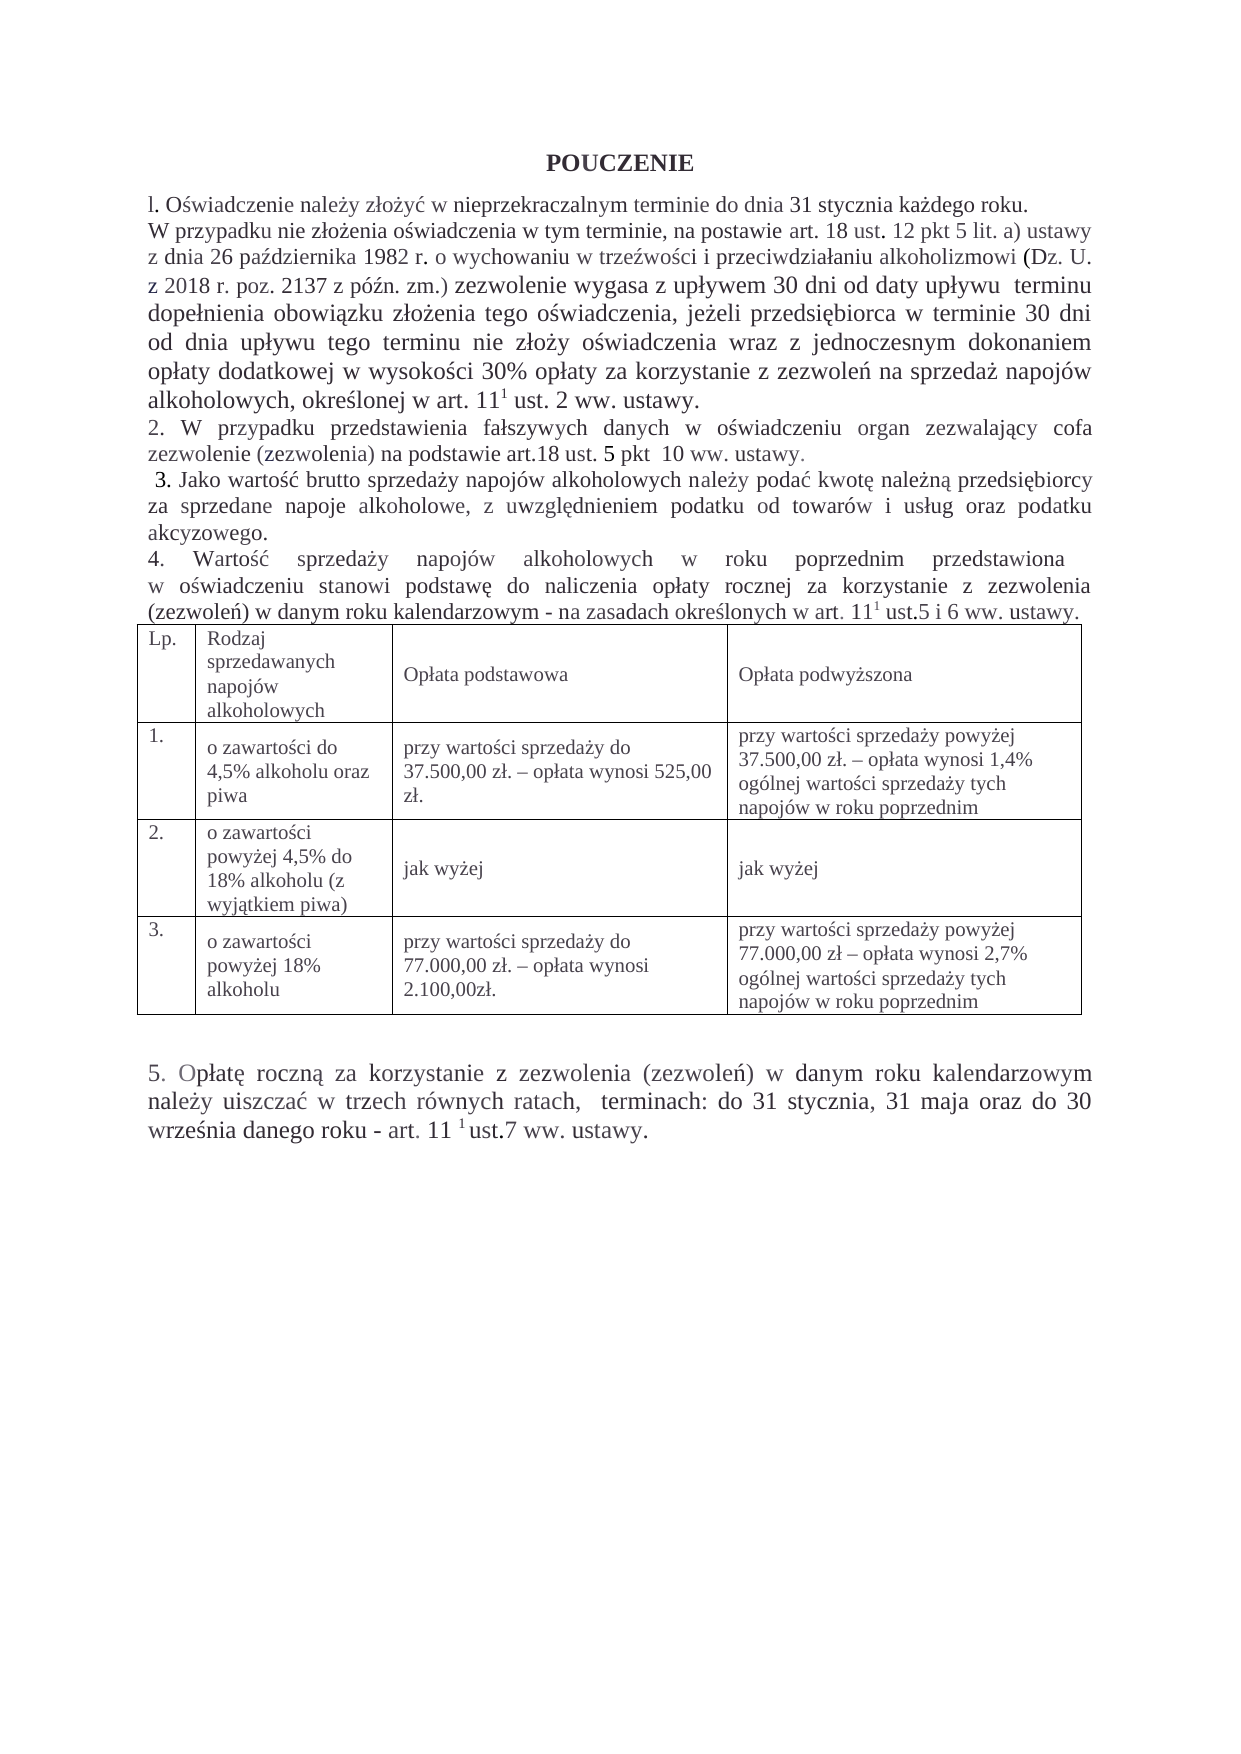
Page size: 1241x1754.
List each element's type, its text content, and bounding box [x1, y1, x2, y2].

text 3. Jako wartość brutto sprzedaży napojów alkoholowych należy podać kwotę należną przedsiębiorcy za sprzedane napoje alkoholowe, z uwzględnieniem podatku od towarów i usług oraz podatku akcyzowego. [148, 466, 1093, 545]
table_header Opłata podwyższona [728, 625, 1081, 722]
table_cell przy wartości sprzedaży do 77.000,00 zł. – opłata wynosi 2.100,00zł. [393, 917, 727, 1013]
table_header Rodzaj sprzedawanych napojów alkoholowych [196, 625, 392, 722]
text l. Oświadczenie należy złożyć w nieprzekraczalnym terminie do dnia 31 stycznia każdego roku. [148, 191, 1093, 217]
table_cell przy wartości sprzedaży powyżej 37.500,00 zł. – opłata wynosi 1,4% ogólnej wartości sprzedaży tych napojów w roku poprzednim [728, 723, 1081, 819]
table_cell o zawartości powyżej 18% alkoholu [196, 917, 392, 1013]
table_cell 2. [138, 820, 195, 916]
table_header Lp. [138, 625, 195, 722]
text POUCZENIE [148, 148, 1093, 176]
table_cell o zawartości do 4,5% alkoholu oraz piwa [196, 723, 392, 819]
table_header Opłata podstawowa [393, 625, 727, 722]
text 5. Opłatę roczną za korzystanie z zezwolenia (zezwoleń) w danym roku kalendarzowym należy uiszczać w trzech równych ratach, terminach: do 31 stycznia, 31 maja oraz do 30 września danego roku - art. 11 1 ust.7 ww. ustawy. [148, 1058, 1093, 1144]
table_cell 3. [138, 917, 195, 1013]
text 4. Wartość sprzedaży napojów alkoholowych w roku poprzednim przedstawiona w oświadczeniu stanowi podstawę do naliczenia opłaty rocznej za korzystanie z zezwolenia (zezwoleń) w danym roku kalendarzowym - na zasadach określonych w art. 111 ust.5 i 6 ww. ustawy. [148, 545, 1093, 624]
text 2. W przypadku przedstawienia fałszywych danych w oświadczeniu organ zezwalający cofa zezwolenie (zezwolenia) na podstawie art.18 ust. 5 pkt 10 ww. ustawy. [148, 413, 1093, 466]
text W przypadku nie złożenia oświadczenia w tym terminie, na postawie art. 18 ust. 12 pkt 5 lit. a) ustawy z dnia 26 października 1982 r. o wychowaniu w trzeźwości i przeciwdziałaniu alkoholizmowi (Dz. U. z 2018 r. poz. 2137 z późn. zm.) zezwolenie wygasa z upływem 30 dni od daty upływu terminu dopełnienia obowiązku złożenia tego oświadczenia, jeżeli przedsiębiorca w terminie 30 dni od dnia upływu tego terminu nie złoży oświadczenia wraz z jednoczesnym dokonaniem opłaty dodatkowej w wysokości 30% opłaty za korzystanie z zezwoleń na sprzedaż napojów alkoholowych, określonej w art. 111 ust. 2 ww. ustawy. [148, 217, 1093, 413]
table_cell jak wyżej [393, 820, 727, 916]
table_cell przy wartości sprzedaży do 37.500,00 zł. – opłata wynosi 525,00 zł. [393, 723, 727, 819]
table_cell jak wyżej [728, 820, 1081, 916]
table_cell o zawartości powyżej 4,5% do 18% alkoholu (z wyjątkiem piwa) [196, 820, 392, 916]
table_cell 1. [138, 723, 195, 819]
table_cell przy wartości sprzedaży powyżej 77.000,00 zł – opłata wynosi 2,7% ogólnej wartości sprzedaży tych napojów w roku poprzednim [728, 917, 1081, 1013]
